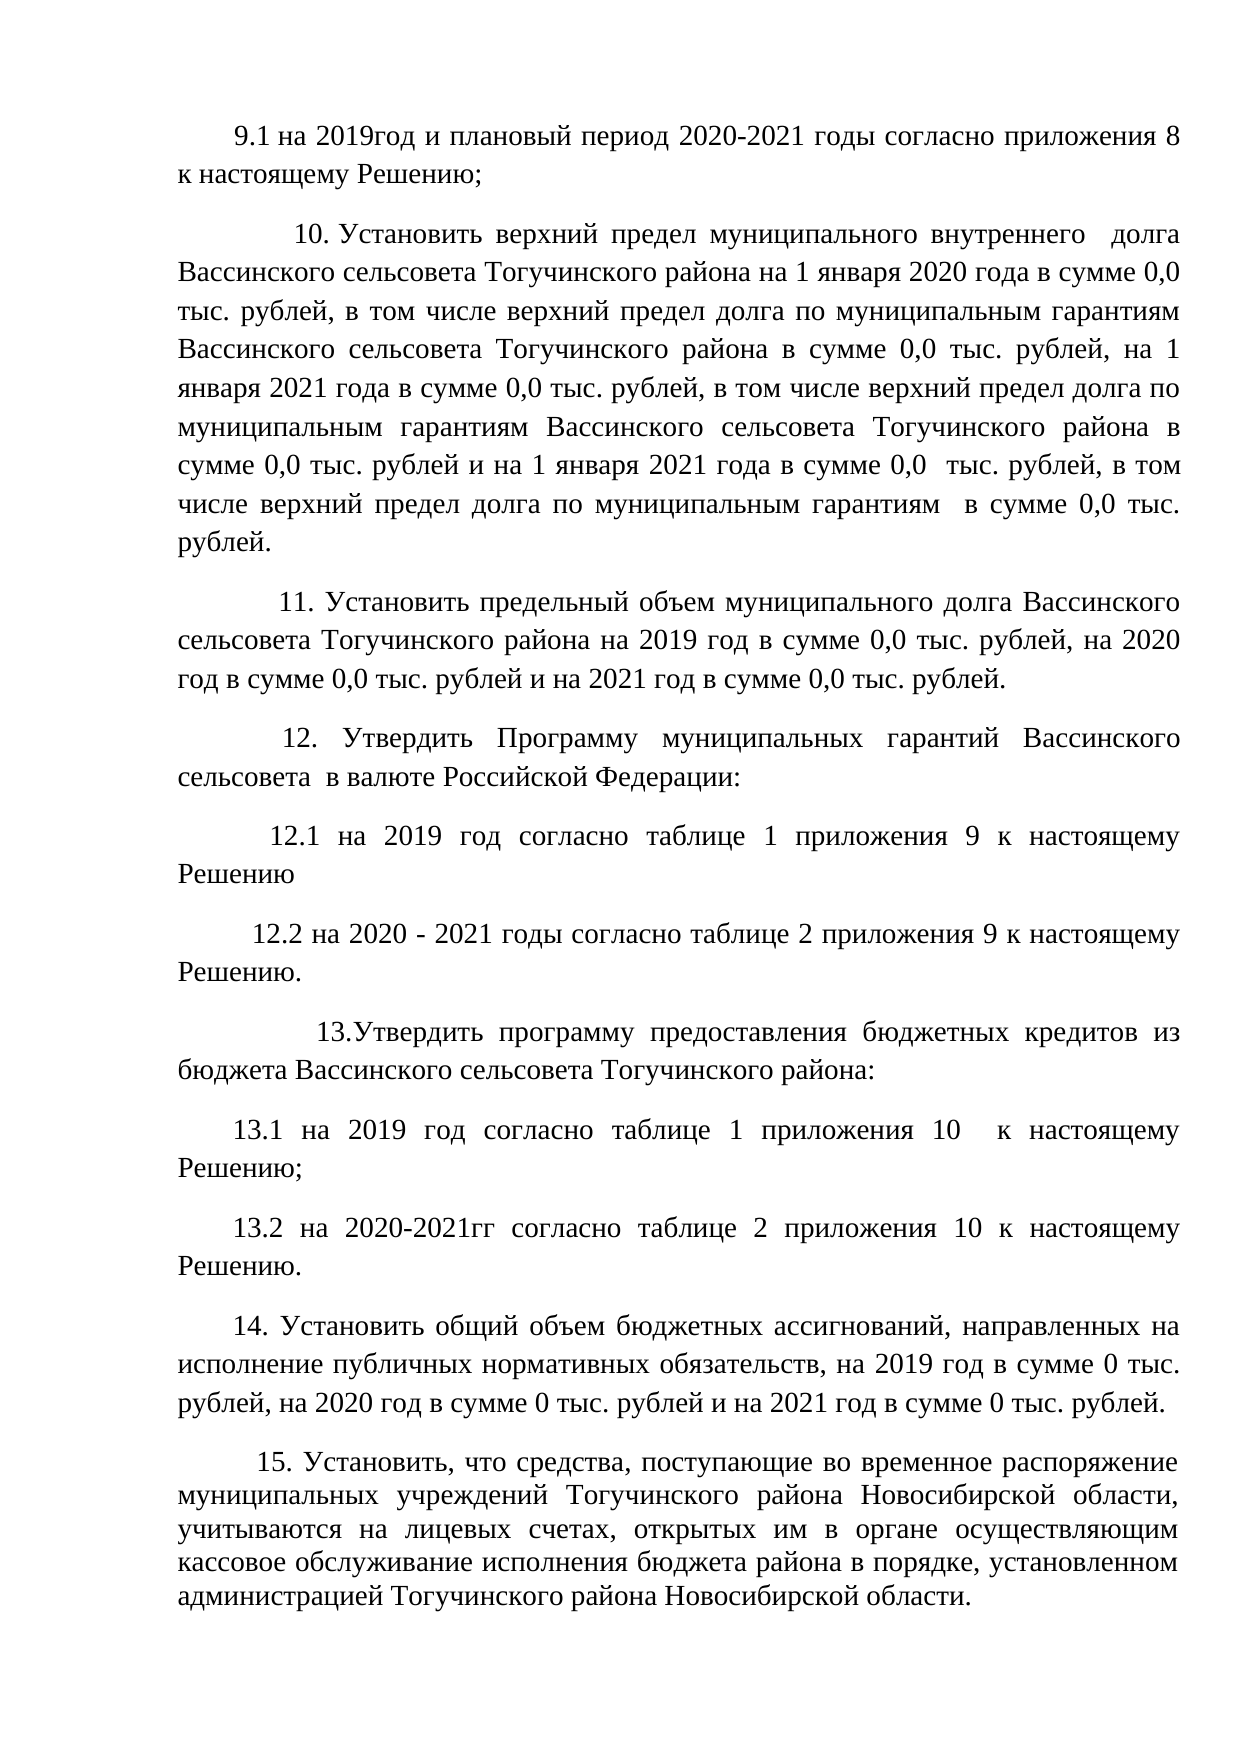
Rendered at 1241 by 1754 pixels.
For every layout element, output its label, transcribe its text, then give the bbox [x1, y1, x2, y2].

text 12.2 на 2020 - 2021 годы согласно таблице 2 приложения 9 к настоящему Решению. [177, 916, 1181, 988]
text 15. Установить, что средства, поступающие во временное распоряжение муниципальных учреждений Тогучинского района Новосибирской области, учитываются на лицевых счетах, открытых им в органе осуществляющим кассовое обслуживание исполнения бюджета района в порядке, установленном администрацией Тогучинского района Новосибирской области. [177, 1444, 1179, 1612]
text 13.Утвердить программу предоставления бюджетных кредитов из бюджета Вассинского сельсовета Тогучинского района: [177, 1014, 1181, 1086]
text 10. Установить верхний предел муниципального внутреннего долга Вассинского сельсовета Тогучинского района на 1 января 2020 года в сумме 0,0 тыс. рублей, в том числе верхний предел долга по муниципальным гарантиям Вассинского сельсовета Тогучинского района в сумме 0,0 тыс. рублей, на 1 января 2021 года в сумме 0,0 тыс. рублей, в том числе верхний предел долга по муниципальным гарантиям Вассинского сельсовета Тогучинского района в сумме 0,0 тыс. рублей и на 1 января 2021 года в сумме 0,0 тыс. рублей, в том числе верхний предел долга по муниципальным гарантиям в сумме 0,0 тыс. рублей. [177, 216, 1181, 558]
text 12.1 на 2019 год согласно таблице 1 приложения 9 к настоящему Решению [177, 818, 1181, 890]
text 11. Установить предельный объем муниципального долга Вассинского сельсовета Тогучинского района на 2019 год в сумме 0,0 тыс. рублей, на 2020 год в сумме 0,0 тыс. рублей и на 2021 год в сумме 0,0 тыс. рублей. [177, 584, 1181, 694]
text 14. Установить общий объем бюджетных ассигнований, направленных на исполнение публичных нормативных обязательств, на 2019 год в сумме 0 тыс. рублей, на 2020 год в сумме 0 тыс. рублей и на 2021 год в сумме 0 тыс. рублей. [177, 1308, 1181, 1418]
text 13.1 на 2019 год согласно таблице 1 приложения 10 к настоящему Решению; [177, 1112, 1181, 1184]
text 9.1 на 2019год и плановый период 2020-2021 годы согласно приложения 8 к настоящему Решению; [177, 118, 1181, 190]
text 12. Утвердить Программу муниципальных гарантий Вассинского сельсовета в валюте Российской Федерации: [177, 720, 1181, 792]
text 13.2 на 2020-2021гг согласно таблице 2 приложения 10 к настоящему Решению. [177, 1210, 1181, 1282]
